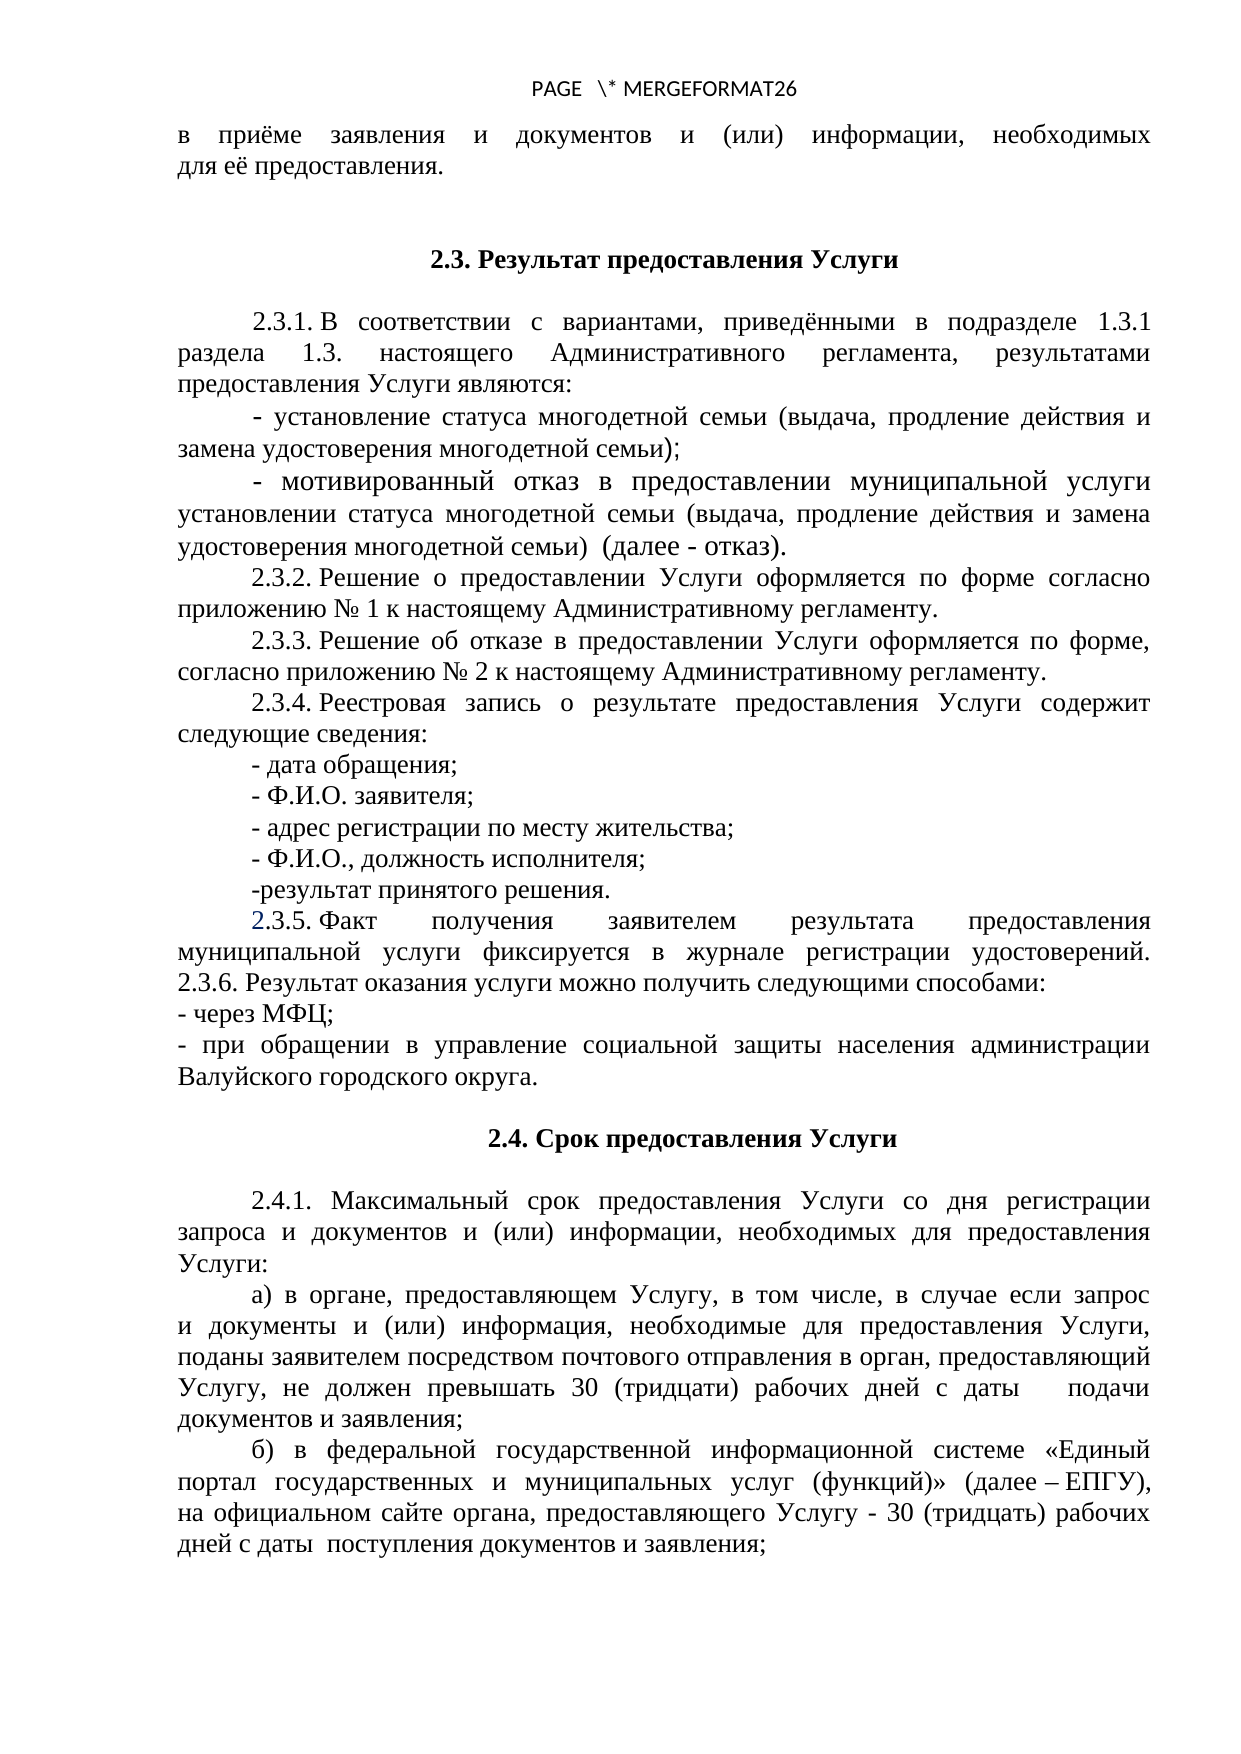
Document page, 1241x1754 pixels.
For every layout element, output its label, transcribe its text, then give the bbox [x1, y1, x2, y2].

text 2.3.4. Реестровая запись о результате предоставления Услуги содержит следующие сведения: [177, 686, 1152, 748]
text - установление статуса многодетной семьи (выдача, продление действия и замена удостоверения многодетной семьи); [177, 398, 1152, 463]
text - дата обращения; [177, 748, 1152, 779]
text 2.4.1. Максимальный срок предоставления Услуги со дня регистрации запроса и документов и (или) информации, необходимых для предоставления Услуги: [177, 1184, 1152, 1278]
text - через МФЦ; [177, 997, 1152, 1029]
text - Ф.И.О., должность исполнителя; [177, 842, 1152, 873]
text - Ф.И.О. заявителя; [177, 779, 1152, 811]
text а) в органе, предоставляющем Услугу, в том числе, в случае если запрос и документы и (или) информация, необходимые для предоставления Услуги, поданы заявителем посредством почтового отправления в орган, предоставляющий Услугу, не должен превышать 30 (тридцати) рабочих дней с даты подачи документов и заявления; [177, 1278, 1152, 1433]
text 2.3.3. Решение об отказе в предоставлении Услуги оформляется по форме, согласно приложению № 2 к настоящему Административному регламенту. [177, 624, 1152, 686]
text 2.4. Срок предоставления Услуги [177, 1122, 1152, 1153]
text 2.3.5. Факт получения заявителем результата предоставления муниципальной услуги фиксируется в журнале регистрации удостоверений. 2.3.6. Результат оказания услуги можно получить следующими способами: [177, 904, 1152, 997]
text - при обращении в управление социальной защиты населения администрации Валуйского городского округа. [177, 1029, 1152, 1091]
text -результат принятого решения. [177, 873, 1152, 904]
text 2.3.2. Решение о предоставлении Услуги оформляется по форме согласно приложению № 1 к настоящему Административному регламенту. [177, 561, 1152, 624]
text - адрес регистрации по месту жительства; [177, 811, 1152, 842]
text - мотивированный отказ в предоставлении муниципальной услуги установлении статуса многодетной семьи (выдача, продление действия и замена удостоверения многодетной семьи) (далее - отказ). [177, 463, 1152, 561]
text б) в федеральной государственной информационной системе «Единый портал государственных и муниципальных услуг (функций)» (далее – ЕПГУ), на официальном сайте органа, предоставляющего Услугу - 30 (тридцать) рабочих дней с даты поступления документов и заявления; [177, 1433, 1152, 1558]
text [177, 118, 1152, 180]
text 2.3.1. В соответствии с вариантами, приведёнными в подразделе 1.3.1 раздела 1.3. настоящего Административного регламента, результатами предоставления Услуги являются: [177, 305, 1152, 398]
text 2.3. Результат предоставления Услуги [177, 243, 1152, 274]
